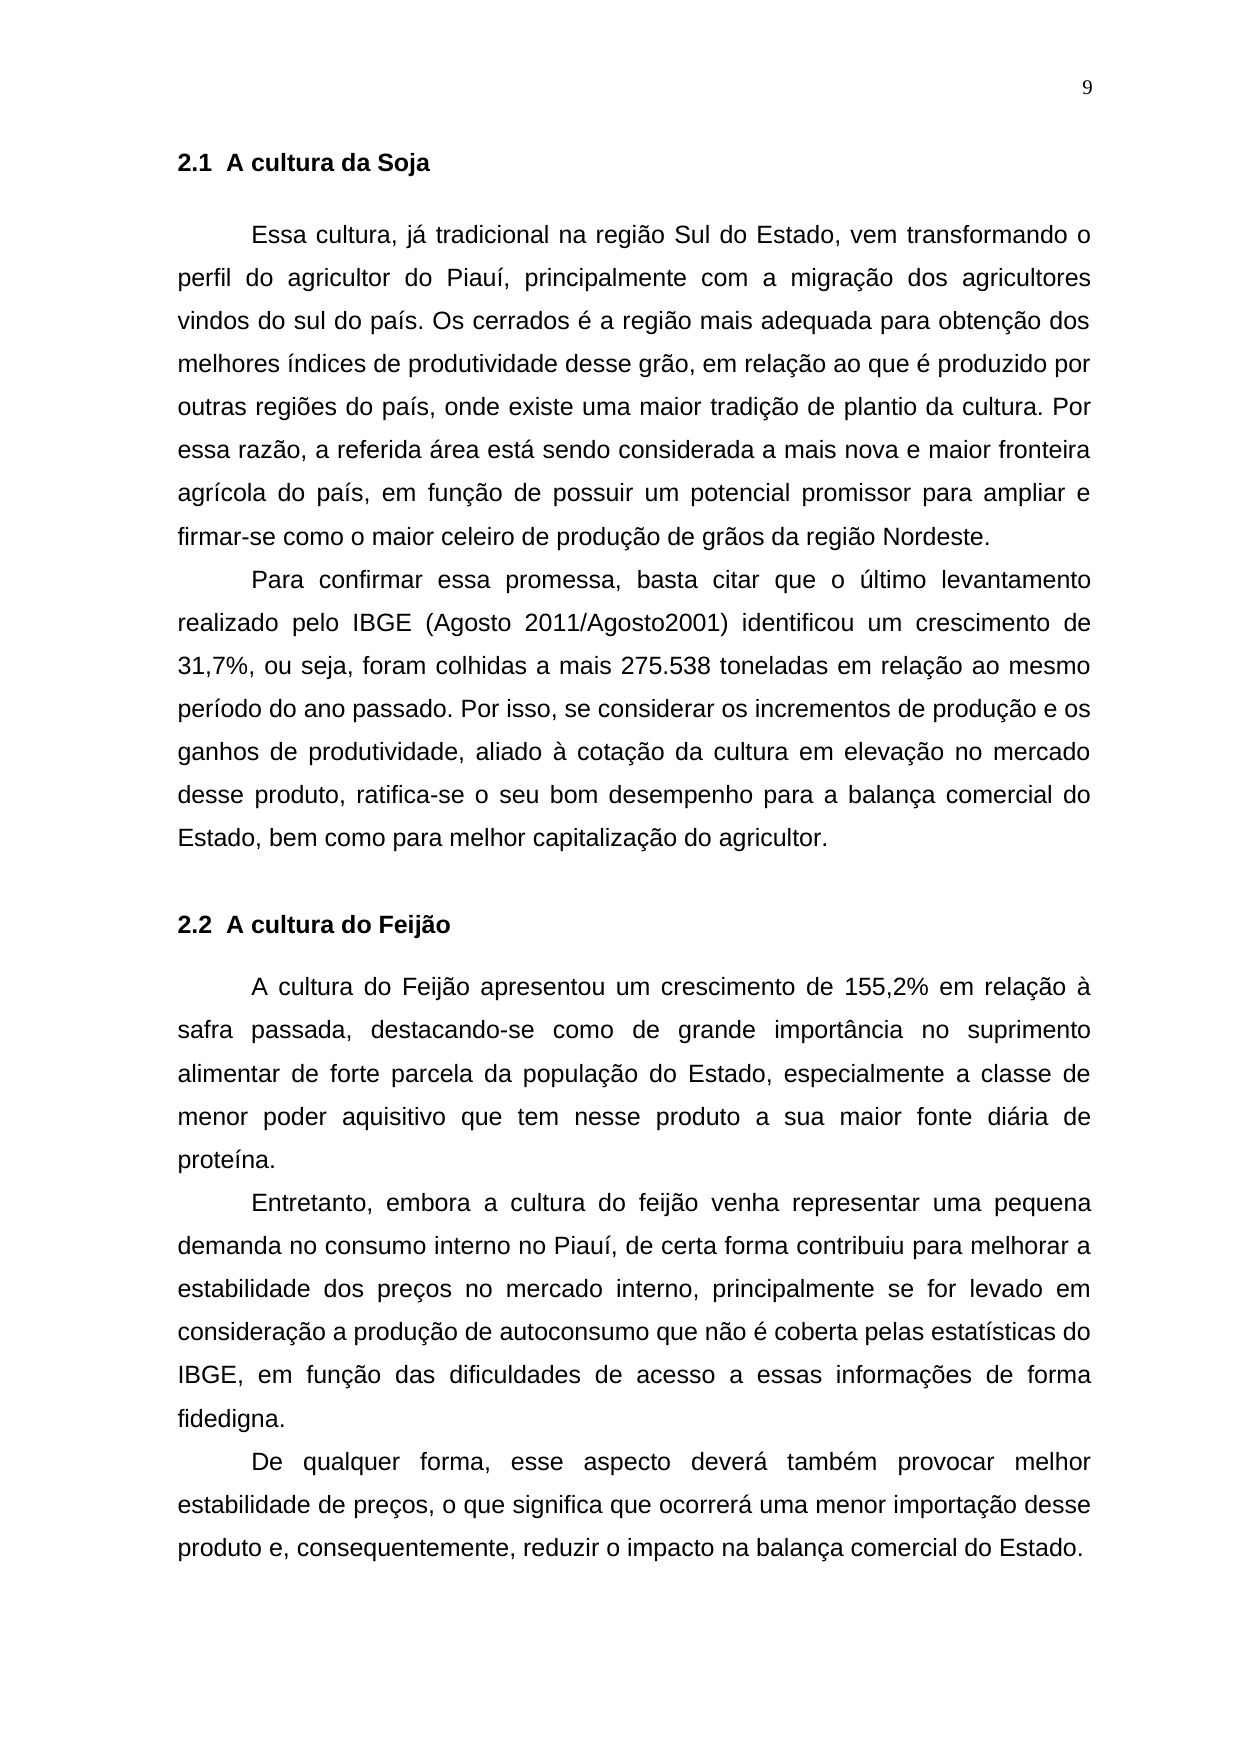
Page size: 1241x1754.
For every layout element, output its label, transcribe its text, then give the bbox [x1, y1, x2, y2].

text A cultura do Feijão apresentou um crescimento de 155,2% em relação à safra passada, destacando-se como de grande importância no suprimento alimentar de forte parcela da população do Estado, especialmente a classe de menor poder aquisitivo que tem nesse produto a sua maior fonte diária de proteína. [177, 972, 1092, 1174]
text Essa cultura, já tradicional na região Sul do Estado, vem transformando o perfil do agricultor do Piauí, principalmente com a migração dos agricultores vindos do sul do país. Os cerrados é a região mais adequada para obtenção dos melhores índices de produtividade desse grão, em relação ao que é produzido por outras regiões do país, onde existe uma maior tradição de plantio da cultura. Por essa razão, a referida área está sendo considerada a mais nova e maior fronteira agrícola do país, em função de possuir um potencial promissor para ampliar e firmar-se como o maior celeiro de produção de grãos da região Nordeste. [177, 219, 1092, 550]
text Para confirmar essa promessa, basta citar que o último levantamento realizado pelo IBGE (Agosto 2011/Agosto2001) identificou um crescimento de 31,7%, ou seja, foram colhidas a mais 275.538 toneladas em relação ao mesmo período do ano passado. Por isso, se considerar os incrementos de produção e os ganhos de produtividade, aliado à cotação da cultura em elevação no mercado desse produto, ratifica-se o seu bom desempenho para a balança comercial do Estado, bem como para melhor capitalização do agricultor. [177, 564, 1092, 852]
subtitle 2.2 A cultura do Feijão [177, 909, 1092, 938]
text Entretanto, embora a cultura do feijão venha representar uma pequena demanda no consumo interno no Piauí, de certa forma contribuiu para melhorar a estabilidade dos preços no mercado interno, principalmente se for levado em consideração a produção de autoconsumo que não é coberta pelas estatísticas do IBGE, em função das dificuldades de acesso a essas informações de forma fidedigna. [177, 1188, 1092, 1432]
subtitle 2.1 A cultura da Soja [177, 148, 1092, 176]
text De qualquer forma, esse aspecto deverá também provocar melhor estabilidade de preços, o que significa que ocorrerá uma menor importação desse produto e, consequentemente, reduzir o impacto na balança comercial do Estado. [177, 1447, 1092, 1562]
